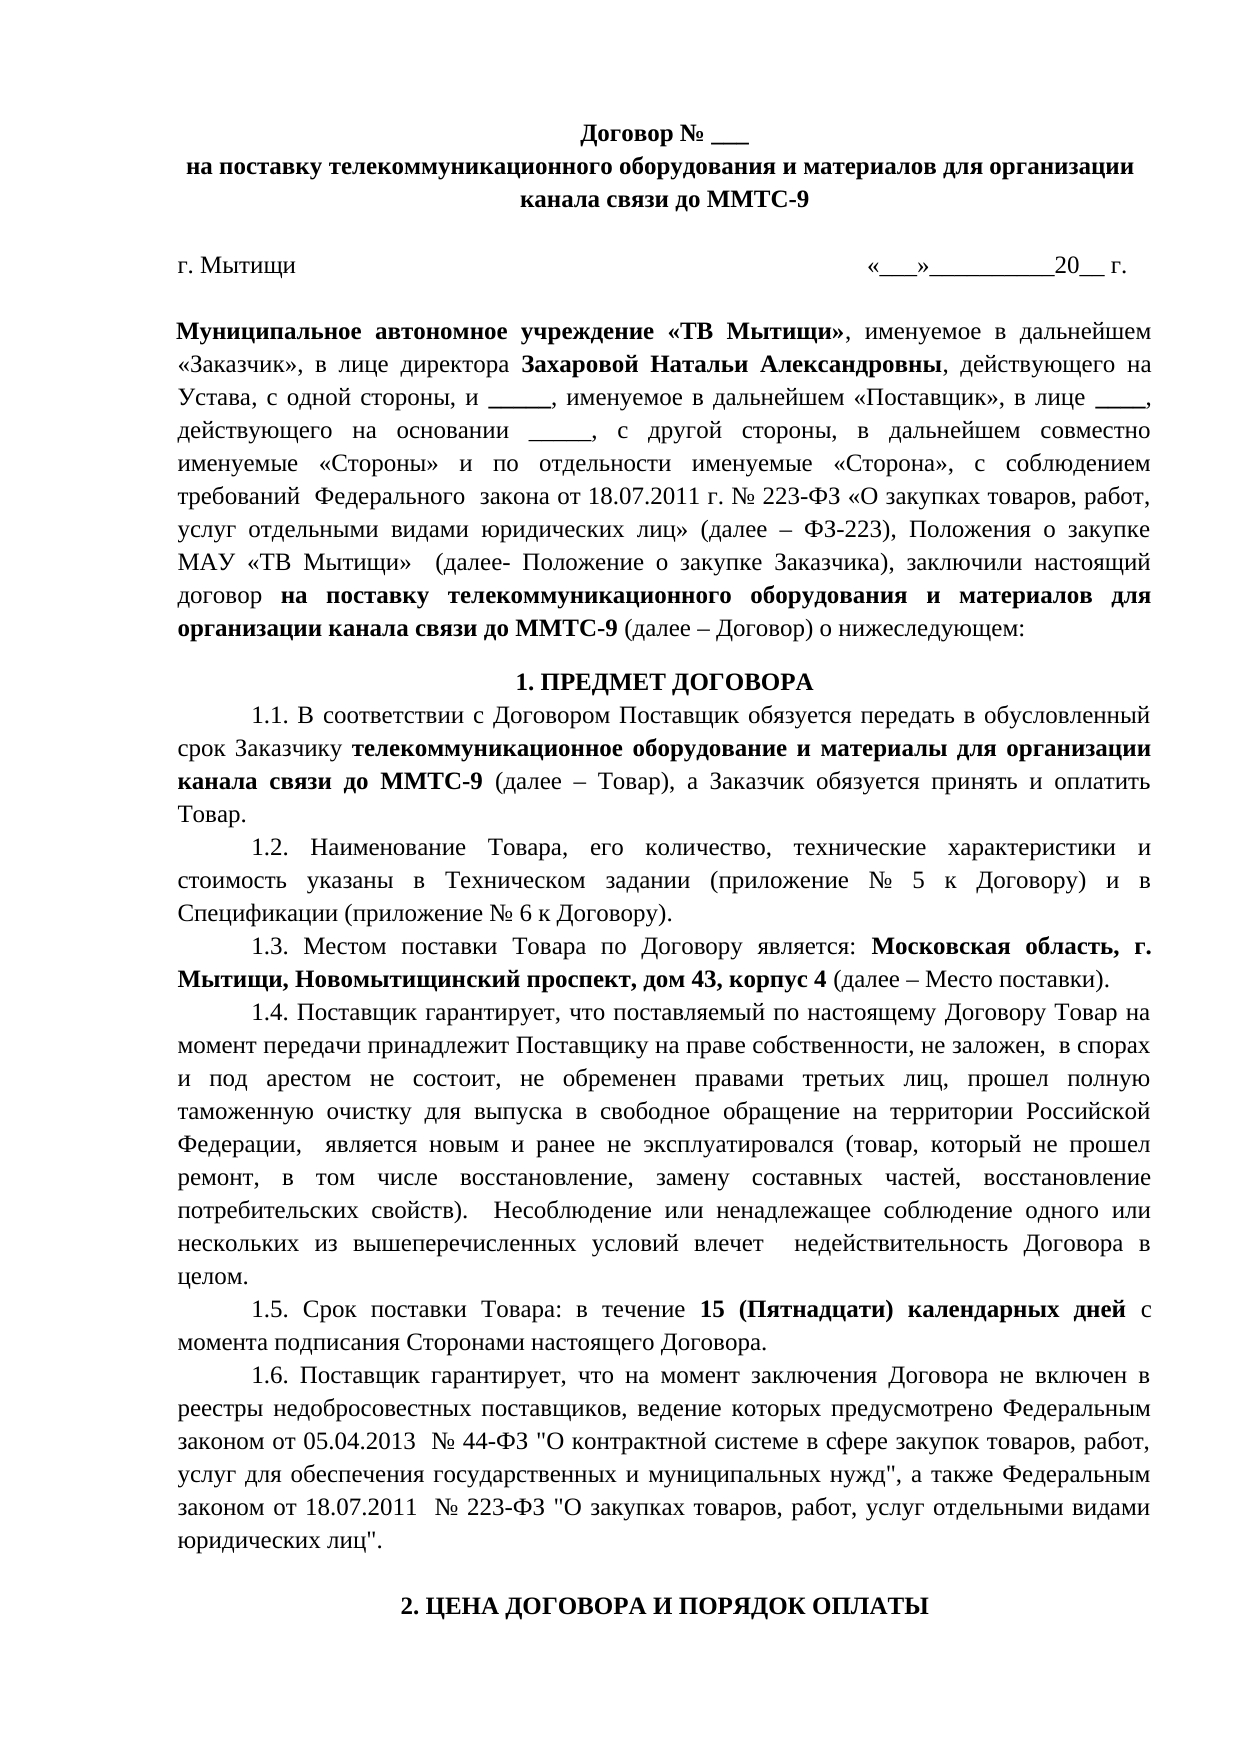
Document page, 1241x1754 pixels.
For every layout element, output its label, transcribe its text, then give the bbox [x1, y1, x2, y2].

table_header «___»__________20__ г. [663, 250, 1163, 283]
text Муниципальное автономное учреждение «ТВ Мытищи», именуемое в дальнейшем «Заказчик», в лице директора Захаровой Натальи Александровны, действующего на Устава, с одной стороны, и _____, именуемое в дальнейшем «Поставщик», в лице ____, действующего на основании _____, с другой стороны, в дальнейшем совместно именуемые «Стороны» и по отдельности именуемые «Сторона», с соблюдением требований Федерального закона от 18.07.2011 г. № 223-ФЗ «О закупках товаров, работ, услуг отдельными видами юридических лиц» (далее – ФЗ-223), Положения о закупке МАУ «ТВ Мытищи» (далее- Положение о закупке Заказчика), заключили настоящий договор на поставку телекоммуникационного оборудования и материалов для организации канала связи до ММТС-9 (далее – Договор) о нижеследующем: [162, 316, 1152, 642]
text 1.2. Наименование Товара, его количество, технические характеристики и стоимость указаны в Техническом задании (приложение № 5 к Договору) и в Спецификации (приложение № 6 к Договору). [177, 832, 1152, 927]
text 1.5. Срок поставки Товара: в течение 15 (Пятнадцати) календарных дней с момента подписания Сторонами настоящего Договора. [177, 1294, 1152, 1356]
text 2. ЦЕНА ДОГОВОРА И ПОРЯДОК ОПЛАТЫ [177, 1591, 1152, 1620]
text 1. ПРЕДМЕТ ДОГОВОРА [177, 667, 1152, 696]
text Договор № ___ [177, 118, 1152, 147]
text 1.4. Поставщик гарантирует, что поставляемый по настоящему Договору Товар на момент передачи принадлежит Поставщику на праве собственности, не заложен, в спорах и под арестом не состоит, не обременен правами третьих лиц, прошел полную таможенную очистку для выпуска в свободное обращение на территории Российской Федерации, является новым и ранее не эксплуатировался (товар, который не прошел ремонт, в том числе восстановление, замену составных частей, восстановление потребительских свойств). Несоблюдение или ненадлежащее соблюдение одного или нескольких из вышеперечисленных условий влечет недействительность Договора в целом. [177, 997, 1152, 1290]
text 1.3. Местом поставки Товара по Договору является: Московская область, г. Мытищи, Новомытищинский проспект, дом 43, корпус 4 (далее – Место поставки). [177, 931, 1152, 993]
text 1.6. Поставщик гарантирует, что на момент заключения Договора не включен в реестры недобросовестных поставщиков, ведение которых предусмотрено Федеральным законом от 05.04.2013 № 44-ФЗ "О контрактной системе в сфере закупок товаров, работ, услуг для обеспечения государственных и муниципальных нужд", а также Федеральным законом от 18.07.2011 № 223-ФЗ "О закупках товаров, работ, услуг отдельными видами юридических лиц". [177, 1360, 1152, 1554]
text на поставку телекоммуникационного оборудования и материалов для организации канала связи до ММТС-9 [162, 151, 1152, 213]
table_header г. Мытищи [166, 250, 662, 283]
text 1.1. В соответствии с Договором Поставщик обязуется передать в обусловленный срок Заказчику телекоммуникационное оборудование и материалы для организации канала связи до ММТС-9 (далее – Товар), а Заказчик обязуется принять и оплатить Товар. [177, 700, 1152, 828]
